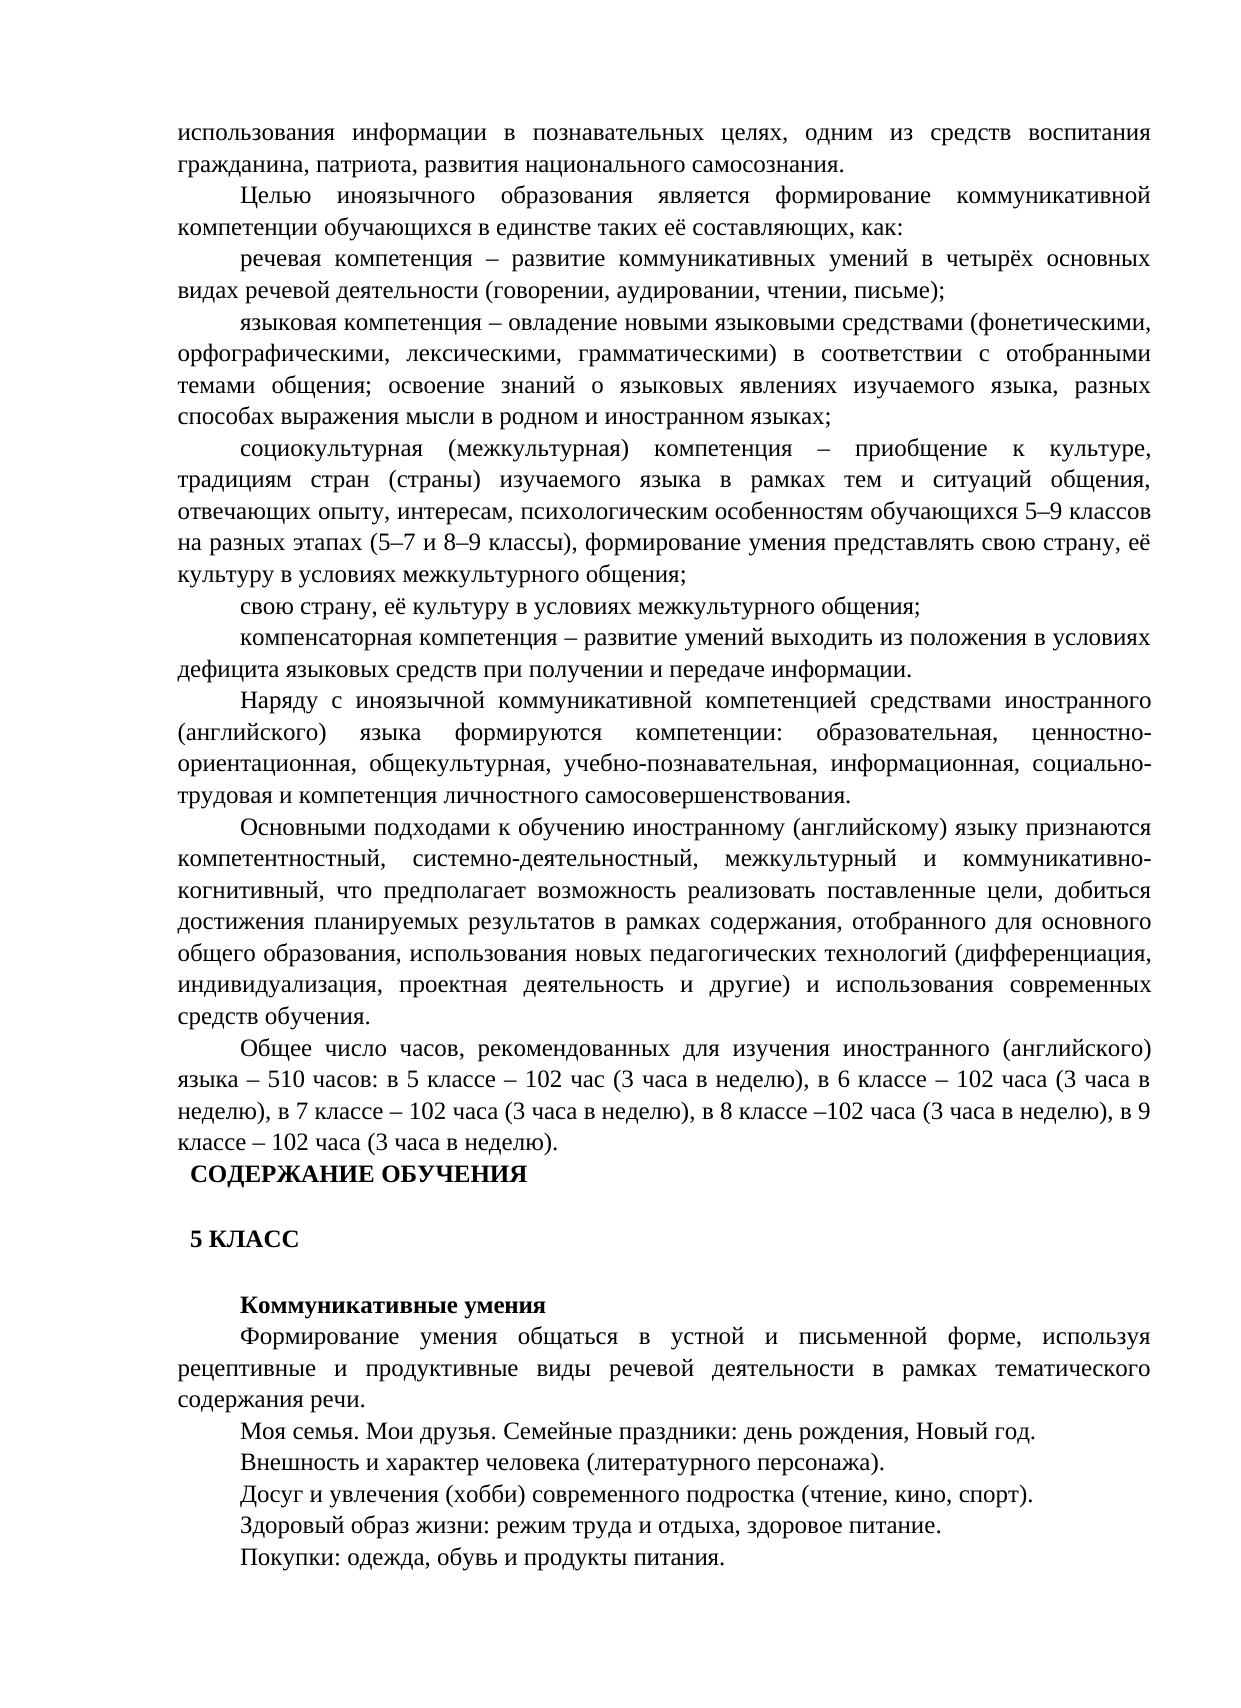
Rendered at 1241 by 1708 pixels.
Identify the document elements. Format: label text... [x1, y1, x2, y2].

text использования информации в познавательных целях, одним из средств воспитания гражданина, патриота, развития национального самосознания. [177, 117, 1152, 177]
subtitle СОДЕРЖАНИЕ ОБУЧЕНИЯ 5 КЛАСС [190, 1159, 527, 1253]
text Формирование умения общаться в устной и письменной форме, используя рецептивные и продуктивные виды речевой деятельности в рамках тематического содержания речи. [177, 1321, 1151, 1413]
text Досуг и увлечения (хобби) современного подростка (чтение, кино, спорт). Здоровый образ жизни: режим труда и отдыха, здоровое питание. [240, 1479, 1039, 1539]
text Целью иноязычного образования является формирование коммуникативной компетенции обучающихся в единстве таких её составляющих, как: [177, 180, 1152, 241]
text компенсаторная компетенция – развитие умений выходить из положения в условиях дефицита языковых средств при получении и передаче информации. [177, 622, 1152, 683]
subtitle Коммуникативные умения [240, 1290, 1163, 1318]
text Основными подходами к обучению иностранному (английскому) языку признаются компетентностный, системно-деятельностный, межкультурный и коммуникативно- когнитивный, что предполагает возможность реализовать поставленные цели, добиться достижения планируемых результатов в рамках содержания, отобранного для основного общего образования, использования новых педагогических технологий (дифференциация, индивидуализация, проектная деятельность и другие) и использования современных средств обучения. [177, 812, 1152, 1030]
text социокультурная (межкультурная) компетенция – приобщение к культуре, традициям стран (страны) изучаемого языка в рамках тем и ситуаций общения, отвечающих опыту, интересам, психологическим особенностям обучающихся 5–9 классов на разных этапах (5–7 и 8–9 классы), формирование умения представлять свою страну, её культуру в условиях межкультурного общения; [177, 433, 1152, 588]
text Покупки: одежда, обувь и продукты питания. [240, 1542, 1163, 1571]
text языковая компетенция – овладение новыми языковыми средствами (фонетическими, орфографическими, лексическими, грамматическими) в соответствии c отобранными темами общения; освоение знаний о языковых явлениях изучаемого языка, разных способах выражения мысли в родном и иностранном языках; [177, 307, 1152, 430]
text Наряду с иноязычной коммуникативной компетенцией средствами иностранного (английского) языка формируются компетенции: образовательная, ценностно- ориентационная, общекультурная, учебно-познавательная, информационная, социально- трудовая и компетенция личностного самосовершенствования. [177, 685, 1152, 809]
text неделю), в 7 классе – 102 часа (3 часа в неделю), в 8 классе –102 часа (3 часа в неделю), в 9 классе – 102 часа (3 часа в неделю). [177, 1096, 1152, 1156]
text речевая компетенция – развитие коммуникативных умений в четырёх основных видах речевой деятельности (говорении, аудировании, чтении, письме); [177, 243, 1151, 304]
text свою страну, её культуру в условиях межкультурного общения; [240, 591, 1163, 619]
text Моя семья. Мои друзья. Семейные праздники: день рождения, Новый год. Внешность и характер человека (литературного персонажа). [240, 1416, 1039, 1476]
text Общее число часов, рекомендованных для изучения иностранного (английского) языка – 510 часов: в 5 классе – 102 час (3 часа в неделю), в 6 классе – 102 часа (3 часа в [177, 1033, 1152, 1093]
